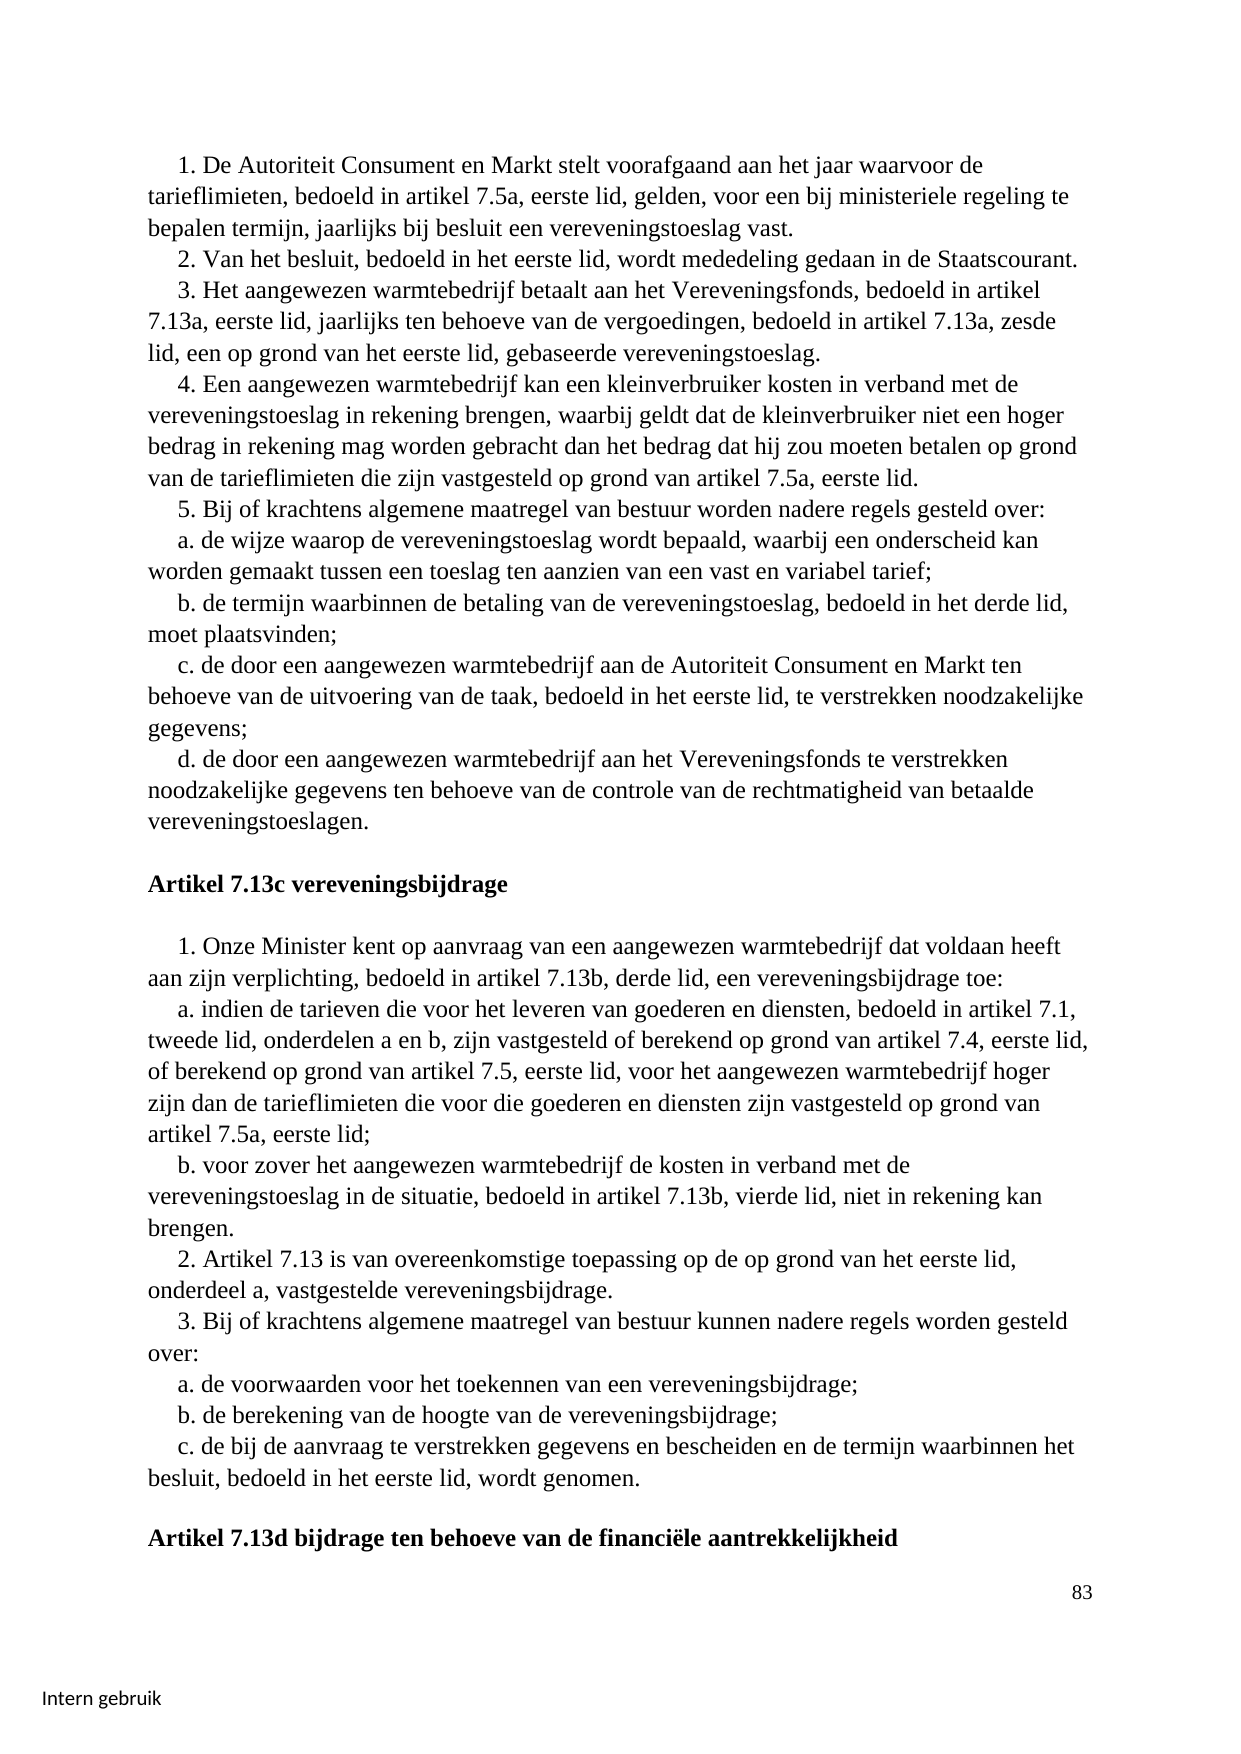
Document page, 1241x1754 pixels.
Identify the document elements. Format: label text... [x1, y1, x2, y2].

text a. indien de tarieven die voor het leveren van goederen en diensten, bedoeld in artikel 7.1, tweede lid, onderdelen a en b, zijn vastgesteld of berekend op grond van artikel 7.4, eerste lid, of berekend op grond van artikel 7.5, eerste lid, voor het aangewezen warmtebedrijf hoger zijn dan de tarieflimieten die voor die goederen en diensten zijn vastgesteld op grond van artikel 7.5a, eerste lid; [148, 991, 1092, 1148]
text b. de berekening van de hoogte van de vereveningsbijdrage; [148, 1398, 1092, 1429]
text b. de termijn waarbinnen de betaling van de vereveningstoeslag, bedoeld in het derde lid, moet plaatsvinden; [148, 585, 1092, 648]
text d. de door een aangewezen warmtebedrijf aan het Vereveningsfonds te verstrekken noodzakelijke gegevens ten behoeve van de controle van de rechtmatigheid van betaalde vereveningstoeslagen. [148, 741, 1092, 835]
text a. de voorwaarden voor het toekennen van een vereveningsbijdrage; [148, 1366, 1092, 1398]
text 3. Bij of krachtens algemene maatregel van bestuur kunnen nadere regels worden gesteld over: [148, 1304, 1092, 1366]
text b. voor zover het aangewezen warmtebedrijf de kosten in verband met de vereveningstoeslag in de situatie, bedoeld in artikel 7.13b, vierde lid, niet in rekening kan brengen. [148, 1148, 1092, 1241]
text c. de bij de aanvraag te verstrekken gegevens en bescheiden en de termijn waarbinnen het besluit, bedoeld in het eerste lid, wordt genomen. [148, 1429, 1092, 1491]
text Artikel 7.13c vereveningsbijdrage [148, 866, 1092, 898]
text Artikel 7.13d bijdrage ten behoeve van de financiële aantrekkelijkheid [148, 1523, 1092, 1551]
text 3. Het aangewezen warmtebedrijf betaalt aan het Vereveningsfonds, bedoeld in artikel 7.13a, eerste lid, jaarlijks ten behoeve van de vergoedingen, bedoeld in artikel 7.13a, zesde lid, een op grond van het eerste lid, gebaseerde vereveningstoeslag. [148, 273, 1092, 366]
text 2. Artikel 7.13 is van overeenkomstige toepassing op de op grond van het eerste lid, onderdeel a, vastgestelde vereveningsbijdrage. [148, 1241, 1092, 1304]
text 1. De Autoriteit Consument en Markt stelt voorafgaand aan het jaar waarvoor de tarieflimieten, bedoeld in artikel 7.5a, eerste lid, gelden, voor een bij ministeriele regeling te bepalen termijn, jaarlijks bij besluit een vereveningstoeslag vast. [148, 148, 1092, 241]
text a. de wijze waarop de vereveningstoeslag wordt bepaald, waarbij een onderscheid kan worden gemaakt tussen een toeslag ten aanzien van een vast en variabel tarief; [148, 523, 1092, 585]
text 5. Bij of krachtens algemene maatregel van bestuur worden nadere regels gesteld over: [148, 491, 1092, 523]
text 4. Een aangewezen warmtebedrijf kan een kleinverbruiker kosten in verband met de vereveningstoeslag in rekening brengen, waarbij geldt dat de kleinverbruiker niet een hoger bedrag in rekening mag worden gebracht dan het bedrag dat hij zou moeten betalen op grond van de tarieflimieten die zijn vastgesteld op grond van artikel 7.5a, eerste lid. [148, 366, 1092, 491]
text 2. Van het besluit, bedoeld in het eerste lid, wordt mededeling gedaan in de Staatscourant. [148, 241, 1092, 273]
text 1. Onze Minister kent op aanvraag van een aangewezen warmtebedrijf dat voldaan heeft aan zijn verplichting, bedoeld in artikel 7.13b, derde lid, een vereveningsbijdrage toe: [148, 929, 1092, 991]
text c. de door een aangewezen warmtebedrijf aan de Autoriteit Consument en Markt ten behoeve van de uitvoering van de taak, bedoeld in het eerste lid, te verstrekken noodzakelijke gegevens; [148, 648, 1092, 741]
